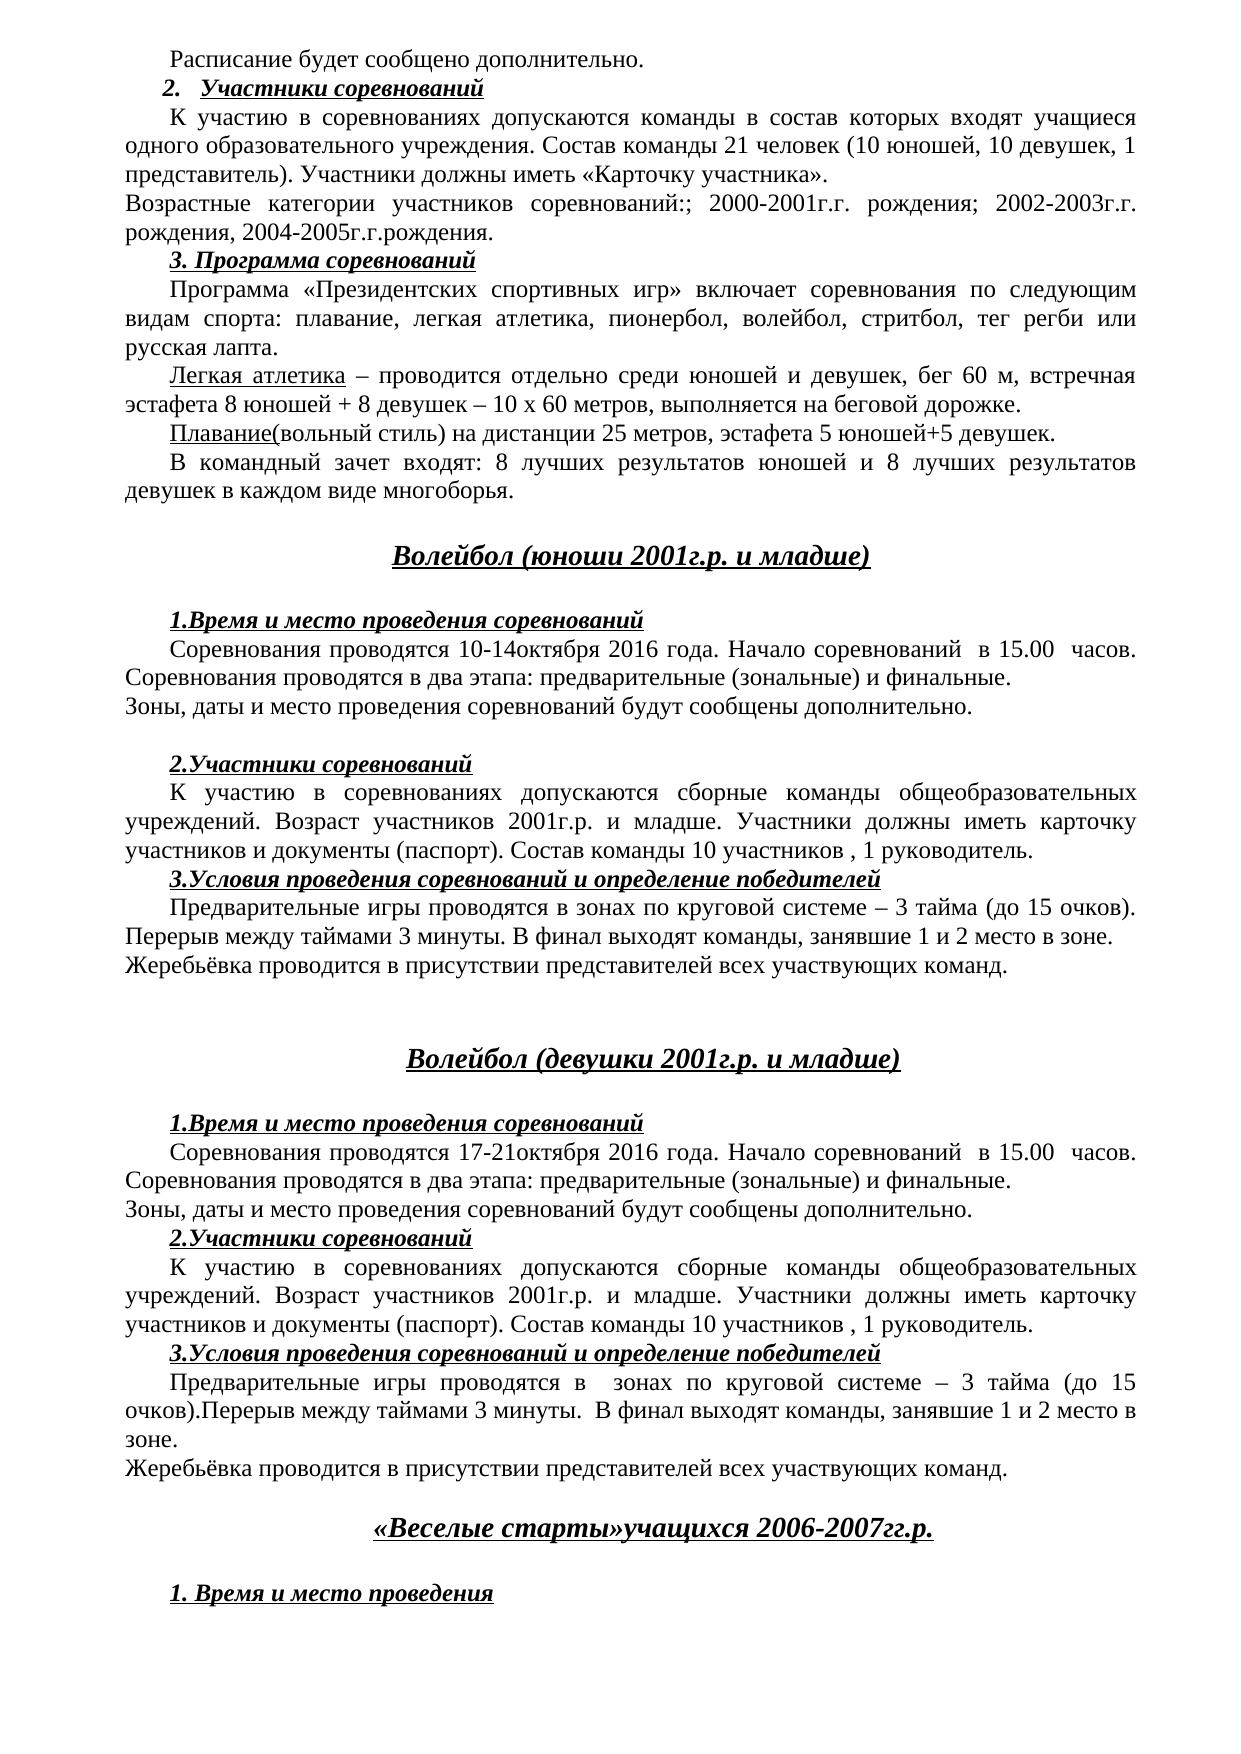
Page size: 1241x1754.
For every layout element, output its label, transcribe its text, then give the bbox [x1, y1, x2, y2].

text 2.Участники соревнований [125, 1223, 1137, 1252]
text 2.Участники соревнований [125, 749, 1137, 777]
text Возрастные категории участников соревнований:; 2000-2001г.г. рождения; 2002-2003г.г. рождения, 2004-2005г.г.рождения. [125, 188, 1137, 246]
text Жеребьёвка проводится в присутствии представителей всех участвующих команд. [125, 1453, 1137, 1482]
text Волейбол (юноши 2001г.р. и младше) [125, 538, 1137, 571]
text 1. Время и место проведения [125, 1578, 1137, 1606]
text Расписание будет сообщено дополнительно. [125, 44, 1137, 73]
text К участию в соревнованиях допускаются сборные команды общеобразовательных учреждений. Возраст участников 2001г.р. и младше. Участники должны иметь карточку участников и документы (паспорт). Состав команды 10 участников , 1 руководитель. [125, 1252, 1137, 1338]
text Соревнования проводятся 17-21октября 2016 года. Начало соревнований в 15.00 часов. Соревнования проводятся в два этапа: предварительные (зональные) и финальные. [125, 1137, 1137, 1194]
text 3.Условия проведения соревнований и определение победителей [125, 864, 1137, 892]
text К участию в соревнованиях допускаются команды в состав которых входят учащиеся одного образовательного учреждения. Состав команды 21 человек (10 юношей, 10 девушек, 1 представитель). Участники должны иметь «Карточку участника». [125, 102, 1137, 188]
text Жеребьёвка проводится в присутствии представителей всех участвующих команд. [125, 950, 1137, 979]
text Предварительные игры проводятся в зонах по круговой системе – 3 тайма (до 15 очков).Перерыв между таймами 3 минуты. В финал выходят команды, занявшие 1 и 2 место в зоне. [125, 1367, 1137, 1453]
text К участию в соревнованиях допускаются сборные команды общеобразовательных учреждений. Возраст участников 2001г.р. и младше. Участники должны иметь карточку участников и документы (паспорт). Состав команды 10 участников , 1 руководитель. [125, 777, 1137, 864]
text Соревнования проводятся 10-14октября 2016 года. Начало соревнований в 15.00 часов. Соревнования проводятся в два этапа: предварительные (зональные) и финальные. [125, 634, 1137, 691]
text Легкая атлетика – проводится отдельно среди юношей и девушек, бег 60 м, встречная эстафета 8 юношей + 8 девушек – 10 х 60 метров, выполняется на беговой дорожке. [125, 361, 1137, 418]
list Участники соревнований [162, 73, 1137, 102]
text Программа «Президентских спортивных игр» включает соревнования по следующим видам спорта: плавание, легкая атлетика, пионербол, волейбол, стритбол, тег регби или русская лапта. [125, 274, 1137, 361]
text 3. Программа соревнований [125, 246, 1137, 274]
text В командный зачет входят: 8 лучших результатов юношей и 8 лучших результатов девушек в каждом виде многоборья. [125, 447, 1137, 504]
text Плавание(вольный стиль) на дистанции 25 метров, эстафета 5 юношей+5 девушек. [125, 418, 1137, 447]
text 3.Условия проведения соревнований и определение победителей [125, 1338, 1137, 1367]
text Предварительные игры проводятся в зонах по круговой системе – 3 тайма (до 15 очков). Перерыв между таймами 3 минуты. В финал выходят команды, занявшие 1 и 2 место в зоне. [125, 892, 1137, 950]
text «Веселые старты»учащихся 2006-2007гг.р. [125, 1511, 1137, 1544]
text Зоны, даты и место проведения соревнований будут сообщены дополнительно. [125, 691, 1137, 720]
text Волейбол (девушки 2001г.р. и младше) [125, 1041, 1137, 1074]
text 1.Время и место проведения соревнований [125, 1108, 1137, 1137]
text 1.Время и место проведения соревнований [125, 605, 1137, 634]
text Зоны, даты и место проведения соревнований будут сообщены дополнительно. [125, 1194, 1137, 1223]
